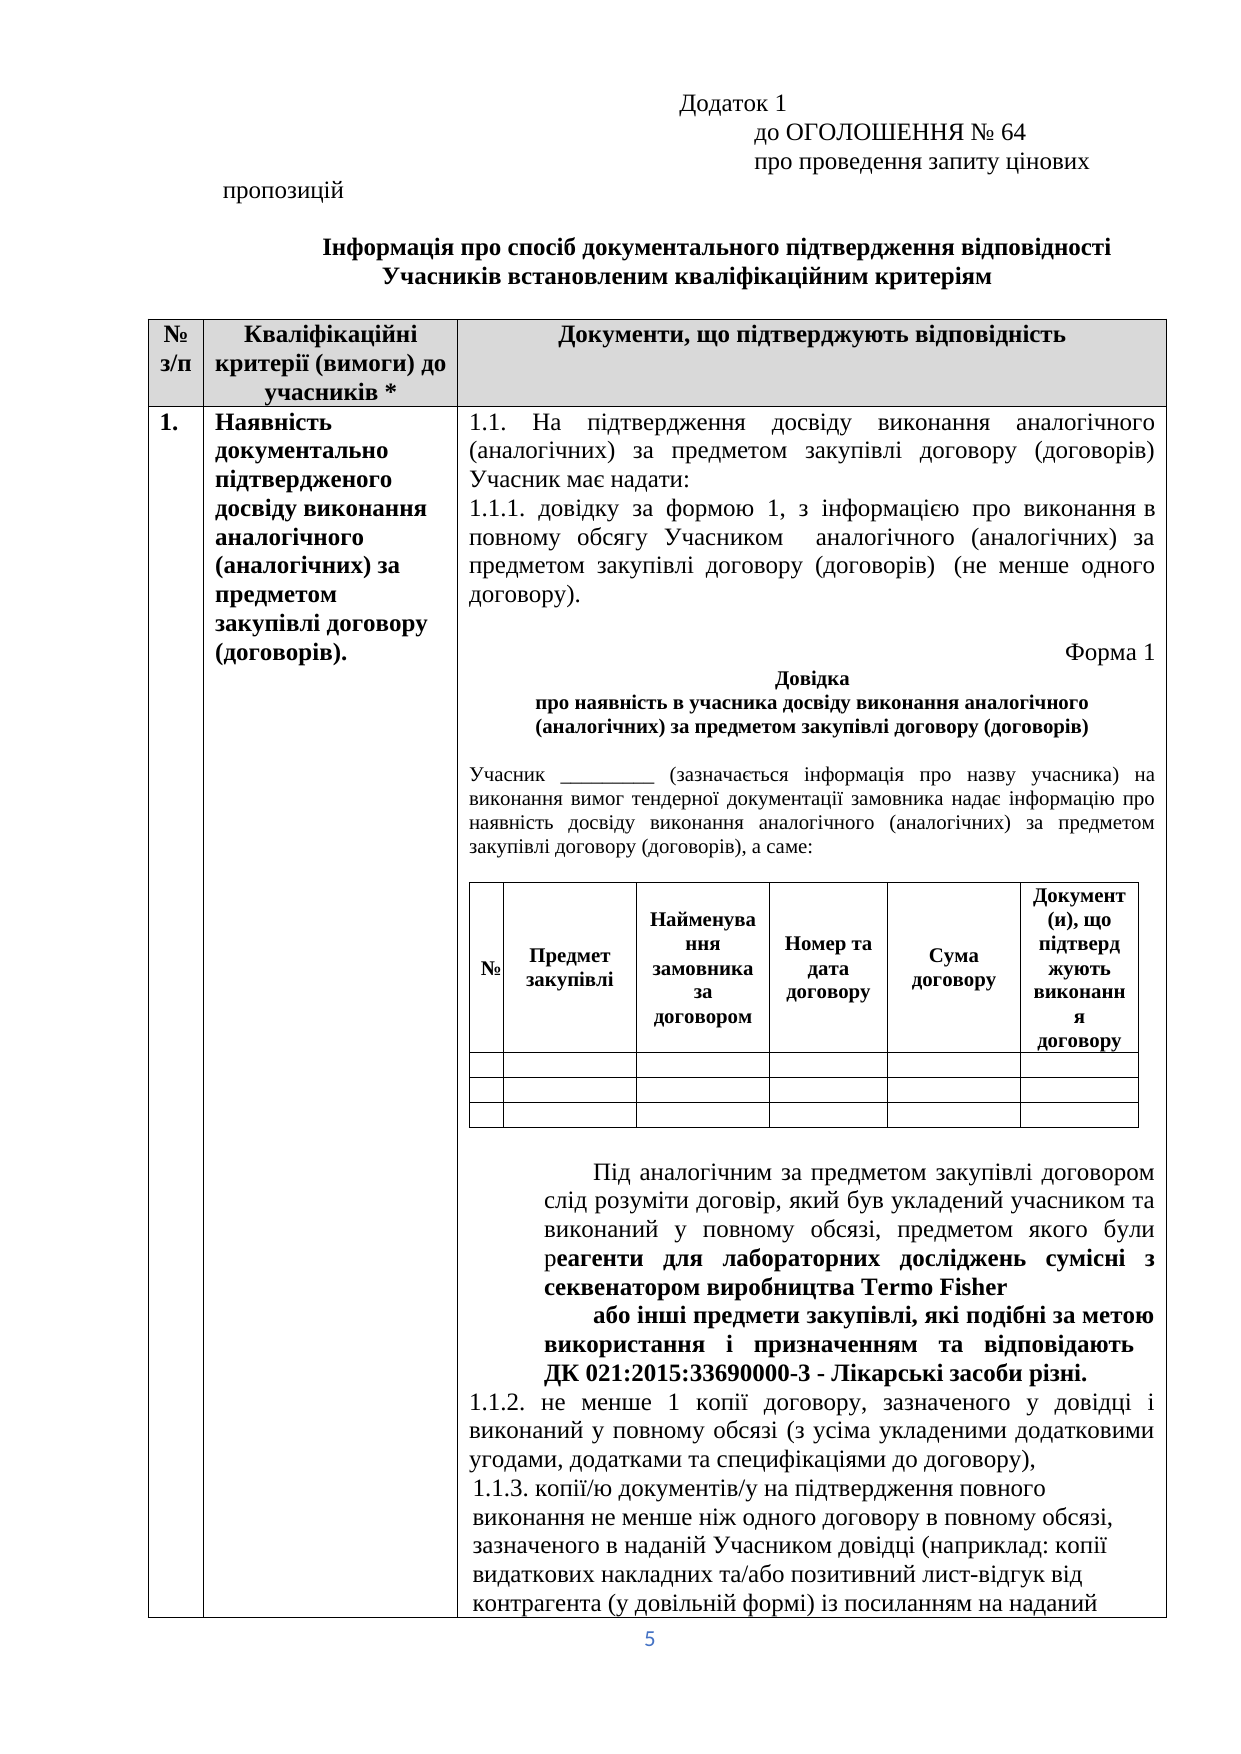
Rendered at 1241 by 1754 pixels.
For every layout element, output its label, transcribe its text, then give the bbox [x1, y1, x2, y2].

table_header Документи, що підтверджують відповідність [458, 320, 1166, 406]
table_header № з/п [149, 320, 203, 406]
text про проведення запиту цінових пропозицій [223, 146, 1152, 203]
table_header Кваліфікаційні критерії (вимоги) до учасників * [204, 320, 457, 406]
table_cell 1. [149, 407, 203, 1617]
text Додаток 1 [148, 88, 1152, 117]
text до ОГОЛОШЕННЯ № 64 [223, 117, 1152, 146]
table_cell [204, 407, 457, 1617]
text Інформація про спосіб документального підтвердження відповідності Учасників встановленим кваліфікаційним критеріям [223, 232, 1152, 290]
